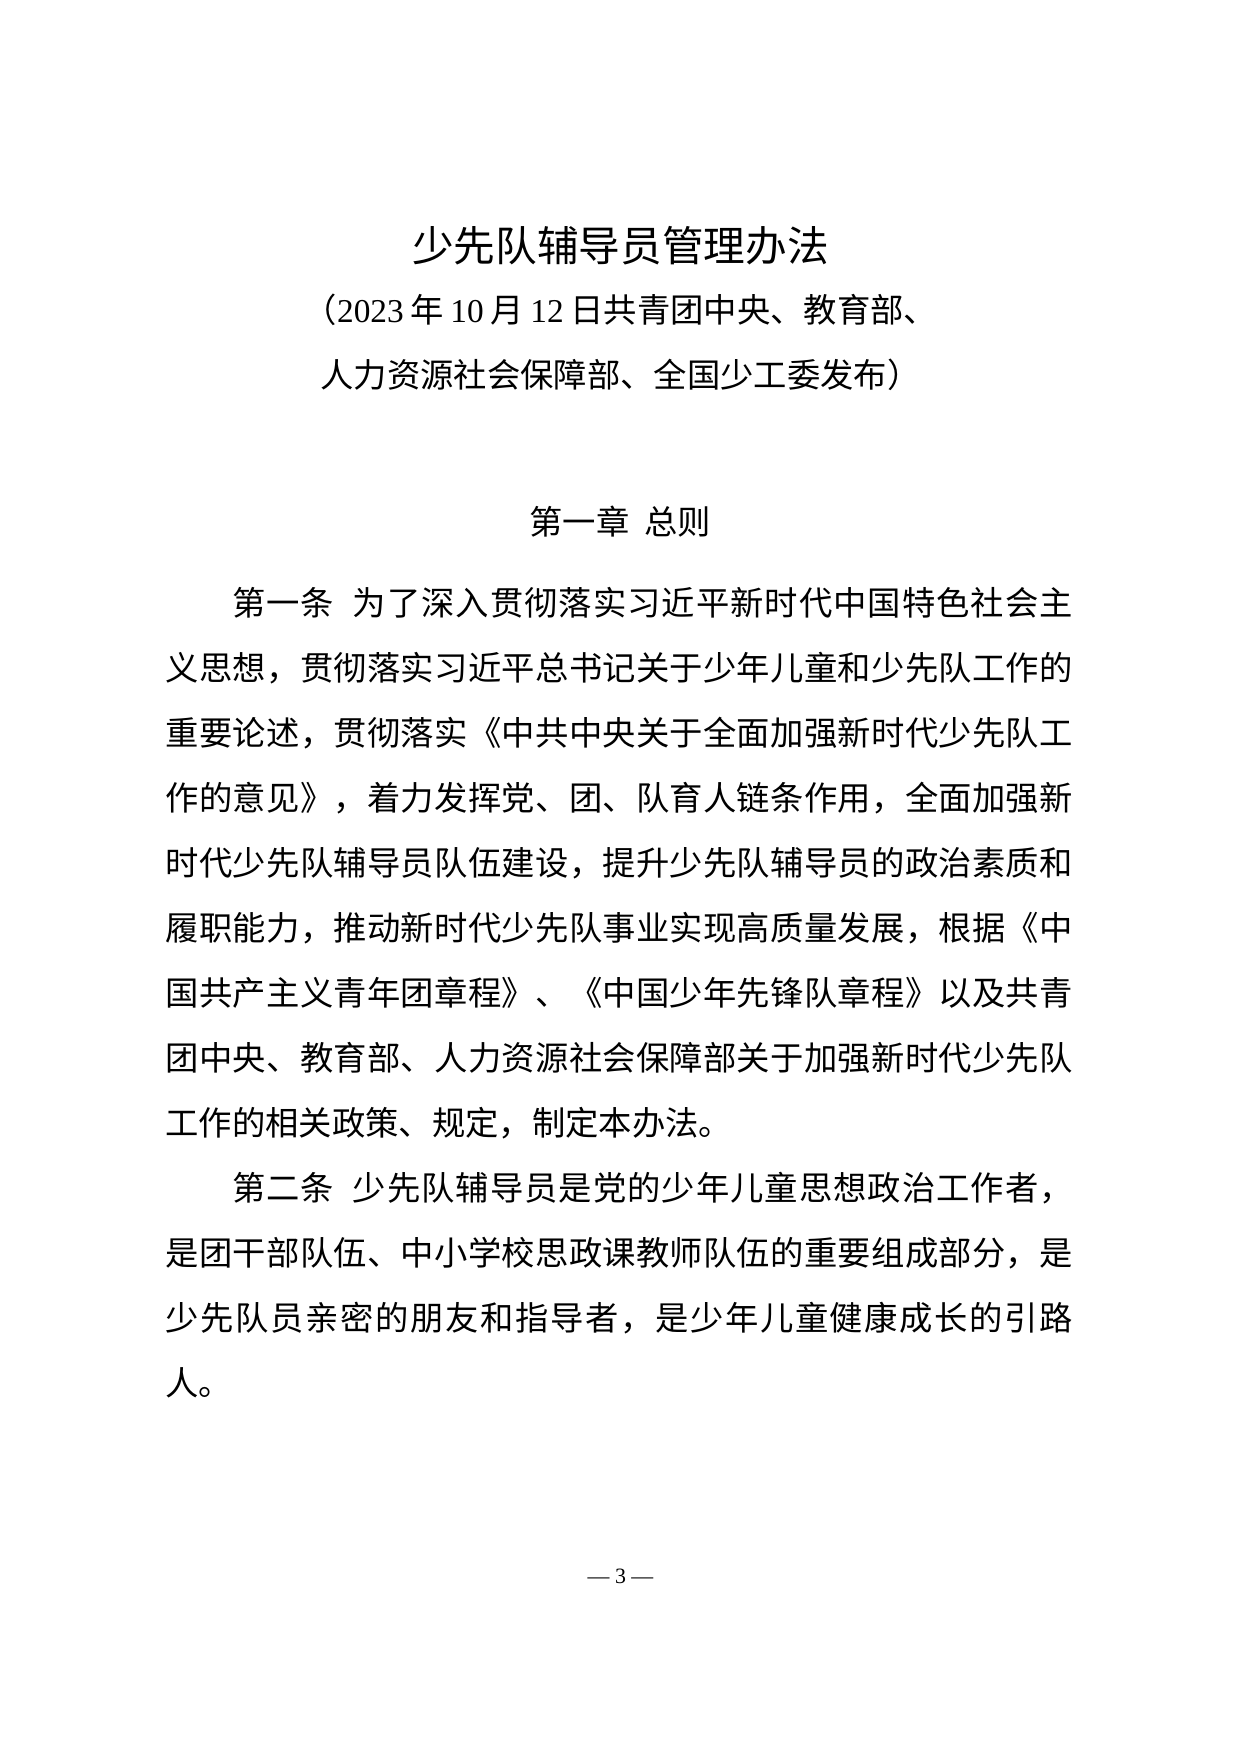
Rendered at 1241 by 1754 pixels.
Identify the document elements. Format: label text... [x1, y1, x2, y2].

text 第二条 少先队辅导员是党的少年儿童思想政治工作者，是团干部队伍、中小学校思政课教师队伍的重要组成部分，是少先队员亲密的朋友和指导者，是少年儿童健康成长的引路人。 [165, 1153, 1075, 1413]
text （2023年10月12日共青团中央、教育部、 [165, 276, 1075, 341]
text 第一条 为了深入贯彻落实习近平新时代中国特色社会主义思想，贯彻落实习近平总书记关于少年儿童和少先队工作的重要论述，贯彻落实《中共中央关于全面加强新时代少先队工作的意见》，着力发挥党、团、队育人链条作用，全面加强新时代少先队辅导员队伍建设，提升少先队辅导员的政治素质和履职能力，推动新时代少先队事业实现高质量发展，根据《中国共产主义青年团章程》、《中国少年先锋队章程》以及共青团中央、教育部、人力资源社会保障部关于加强新时代少先队工作的相关政策、规定，制定本办法。 [165, 568, 1075, 1153]
text 第一章 总则 [165, 487, 1075, 552]
text 少先队辅导员管理办法 [165, 211, 1075, 276]
text 人力资源社会保障部、全国少工委发布） [165, 341, 1075, 406]
